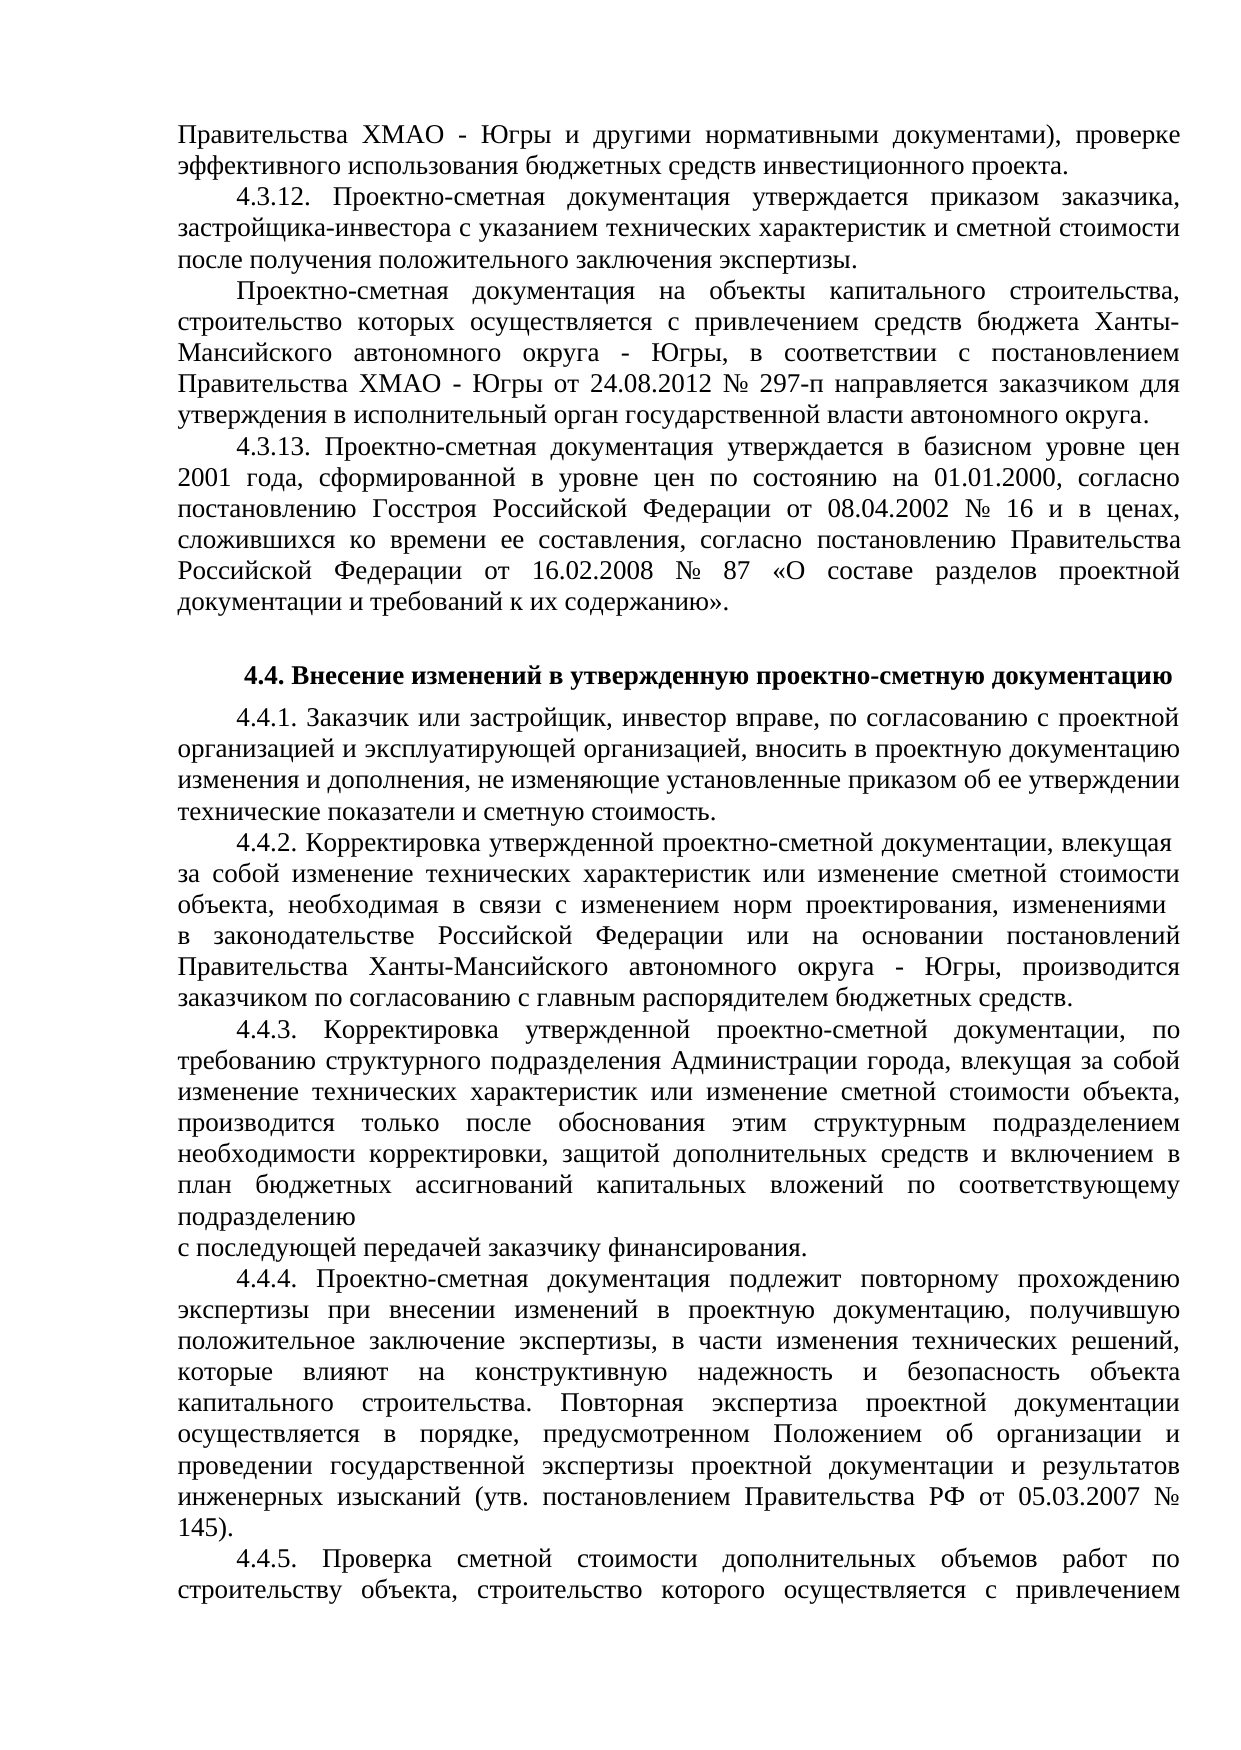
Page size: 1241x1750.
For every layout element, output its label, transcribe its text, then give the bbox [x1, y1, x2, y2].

text 4.4.1. Заказчик или застройщик, инвестор вправе, по согласованию с проектной организацией и эксплуатирующей организацией, вносить в проектную документацию изменения и дополнения, не изменяющие установленные приказом об ее утверждении технические показатели и сметную стоимость. [177, 701, 1181, 826]
text 4.3.12. Проектно-сметная документация утверждается приказом заказчика, застройщика-инвестора с указанием технических характеристик и сметной стоимости после получения положительного заключения экспертизы. [177, 180, 1181, 274]
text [177, 1542, 1181, 1604]
text Проектно-сметная документация на объекты капитального строительства, строительство которых осуществляется с привлечением средств бюджета Ханты-Мансийского автономного округа - Югры, в соответствии с постановлением Правительства ХМАО - Югры от 24.08.2012 № 297-п направляется заказчиком для утверждения в исполнительный орган государственной власти автономного округа. [177, 274, 1181, 429]
text 4.4.3. Корректировка утвержденной проектно-сметной документации, по требованию структурного подразделения Администрации города, влекущая за собой изменение технических характеристик или изменение сметной стоимости объекта, производится только после обоснования этим структурным подразделением необходимости корректировки, защитой дополнительных средств и включением в план бюджетных ассигнований капитальных вложений по соответствующему подразделению с последующей передачей заказчику финансирования. [177, 1013, 1181, 1262]
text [177, 118, 1181, 180]
text 4.3.13. Проектно-сметная документация утверждается в базисном уровне цен 2001 года, сформированной в уровне цен по состоянию на 01.01.2000, согласно постановлению Госстроя Российской Федерации от 08.04.2002 № 16 и в ценах, сложившихся ко времени ее составления, согласно постановлению Правительства Российской Федерации от 16.02.2008 № 87 «О составе разделов проектной документации и требований к их содержанию». [177, 429, 1181, 616]
text 4.4.4. Проектно-сметная документация подлежит повторному прохождению экспертизы при внесении изменений в проектную документацию, получившую положительное заключение экспертизы, в части изменения технических решений, которые влияют на конструктивную надежность и безопасность объекта капитального строительства. Повторная экспертиза проектной документации осуществляется в порядке, предусмотренном Положением об организации и проведении государственной экспертизы проектной документации и результатов инженерных изысканий (утв. постановлением Правительства РФ от 05.03.2007 № 145). [177, 1262, 1181, 1542]
text 4.4.2. Корректировка утвержденной проектно-сметной документации, влекущая за собой изменение технических характеристик или изменение сметной стоимости объекта, необходимая в связи с изменением норм проектирования, изменениями в законодательстве Российской Федерации или на основании постановлений Правительства Ханты-Мансийского автономного округа - Югры, производится заказчиком по согласованию с главным распорядителем бюджетных средств. [177, 826, 1181, 1013]
text 4.4. Внесение изменений в утвержденную проектно-сметную документацию [177, 659, 1181, 690]
